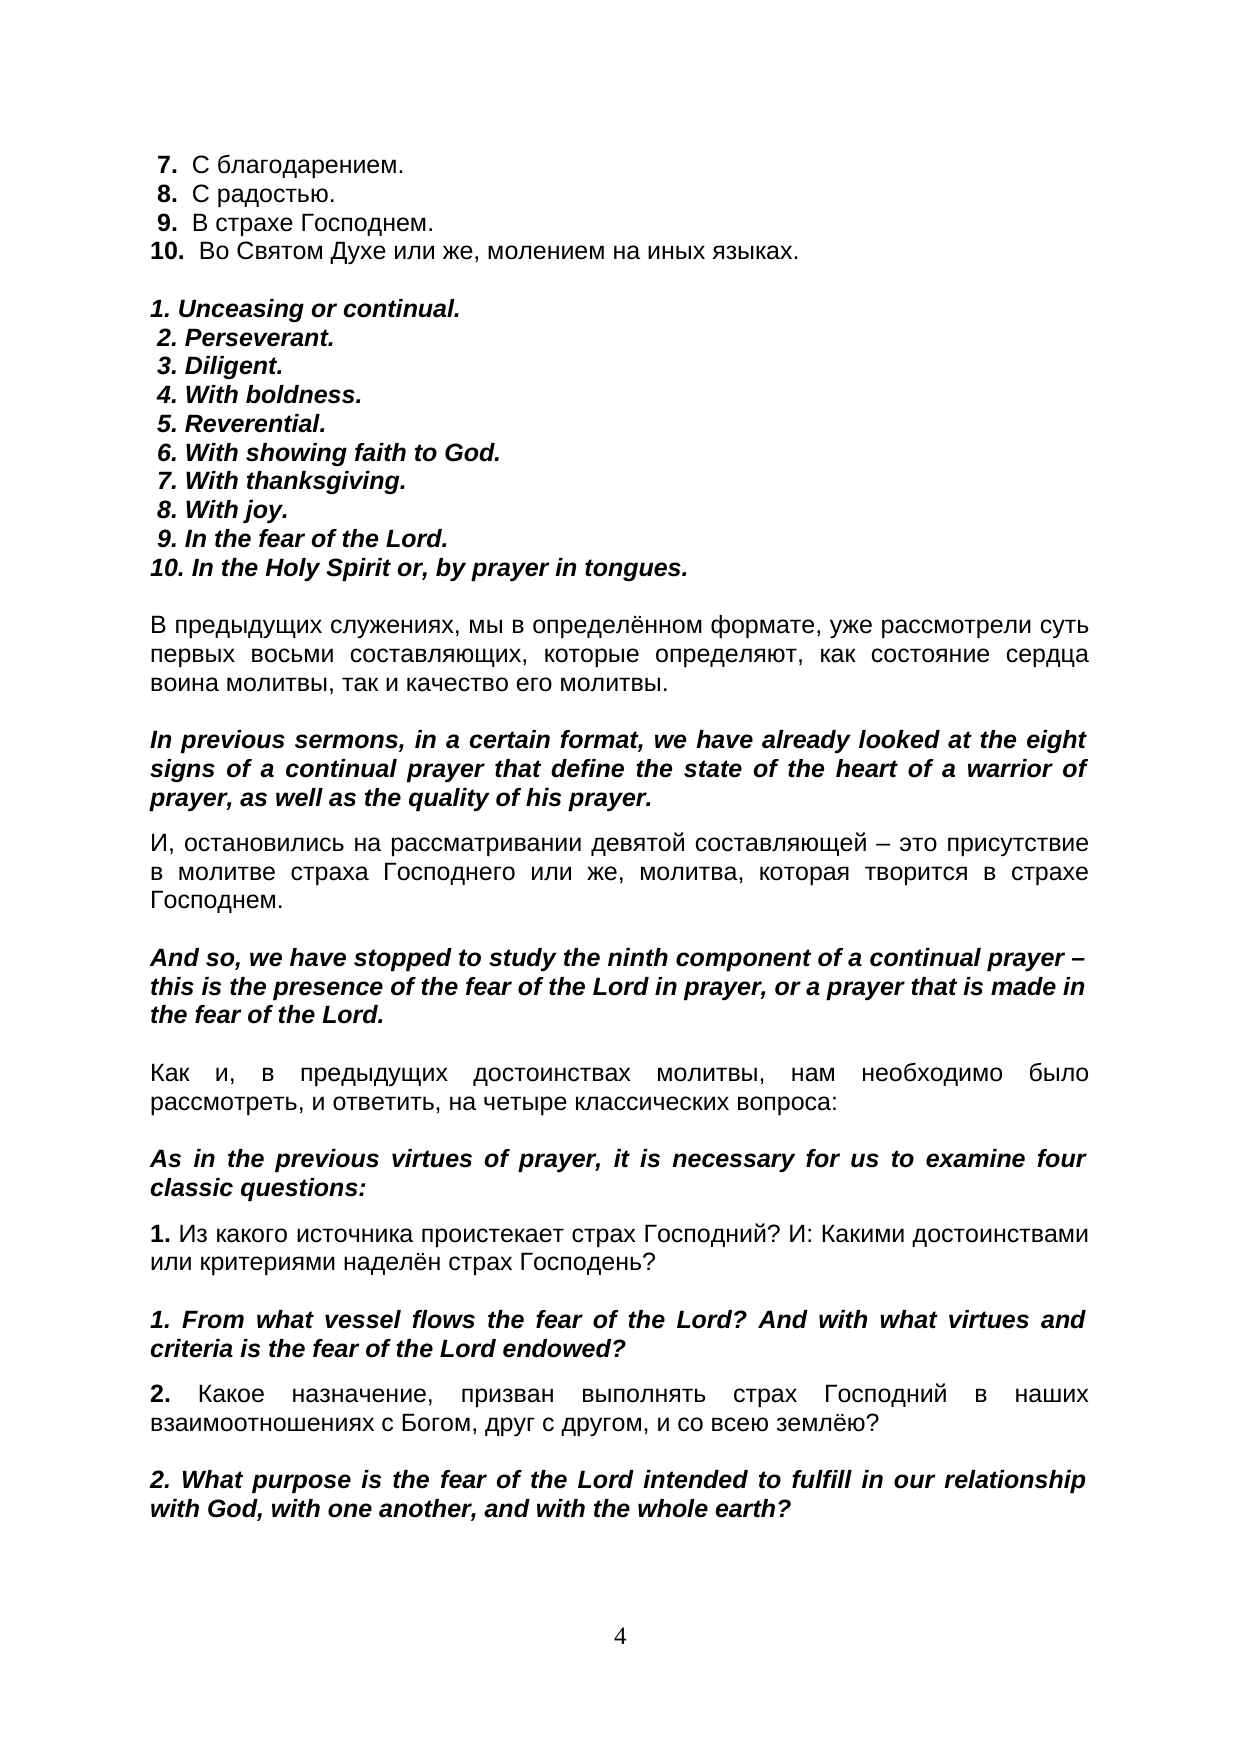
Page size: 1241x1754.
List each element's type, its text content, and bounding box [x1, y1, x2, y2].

text And so, we have stopped to study the ninth component of a continual prayer – this is the presence of the fear of the Lord in prayer, or a prayer that is made in the fear of the Lord. [150, 943, 1090, 1029]
text 7. With thanksgiving. [150, 466, 1090, 495]
text 5. Reverential. [150, 409, 1090, 437]
text 2. Какое назначение, призван выполнять страх Господний в наших взаимоотношениях с Богом, друг с другом, и со всею землёю? [150, 1379, 1090, 1437]
text 1. Из какого источника проистекает страх Господний? И: Какими достоинствами или критериями наделён страх Господень? [150, 1218, 1090, 1276]
text И, остановились на рассматривании девятой составляющей – это присутствие в молитве страха Господнего или же, молитва, которая творится в страхе Господнем. [150, 828, 1090, 914]
text 6. With showing faith to God. [150, 437, 1090, 466]
text 1. From what vessel flows the fear of the Lord? And with what virtues and criteria is the fear of the Lord endowed? [150, 1305, 1090, 1362]
text 10. In the Holy Spirit or, by prayer in tongues. [150, 552, 1090, 581]
text 9. In the fear of the Lord. [150, 524, 1090, 552]
text 1. Unceasing or continual. [150, 294, 1090, 322]
text 10. Во Святом Духе или же, молением на иных языках. [150, 236, 1090, 265]
text 4. With boldness. [150, 380, 1090, 409]
text As in the previous virtues of prayer, it is necessary for us to examine four classic questions: [150, 1144, 1090, 1202]
text In previous sermons, in a certain format, we have already looked at the eight signs of a continual prayer that define the state of the heart of a warrior of prayer, as well as the quality of his prayer. [150, 725, 1090, 811]
text 2. Perseverant. [150, 322, 1090, 351]
text 3. Diligent. [150, 351, 1090, 380]
text 8. With joy. [150, 495, 1090, 524]
text В предыдущих служениях, мы в определённом формате, уже рассмотрели суть первых восьми составляющих, которые определяют, как состояние сердца воина молитвы, так и качество его молитвы. [150, 610, 1090, 696]
text Как и, в предыдущих достоинствах молитвы, нам необходимо было рассмотреть, и ответить, на четыре классических вопроса: [150, 1058, 1090, 1116]
text 2. What purpose is the fear of the Lord intended to fulfill in our relationship with God, with one another, and with the whole earth? [150, 1465, 1090, 1523]
text 7. С благодарением. [150, 150, 1090, 179]
text 8. С радостью. [150, 179, 1090, 207]
text 9. В страхе Господнем. [150, 207, 1090, 236]
